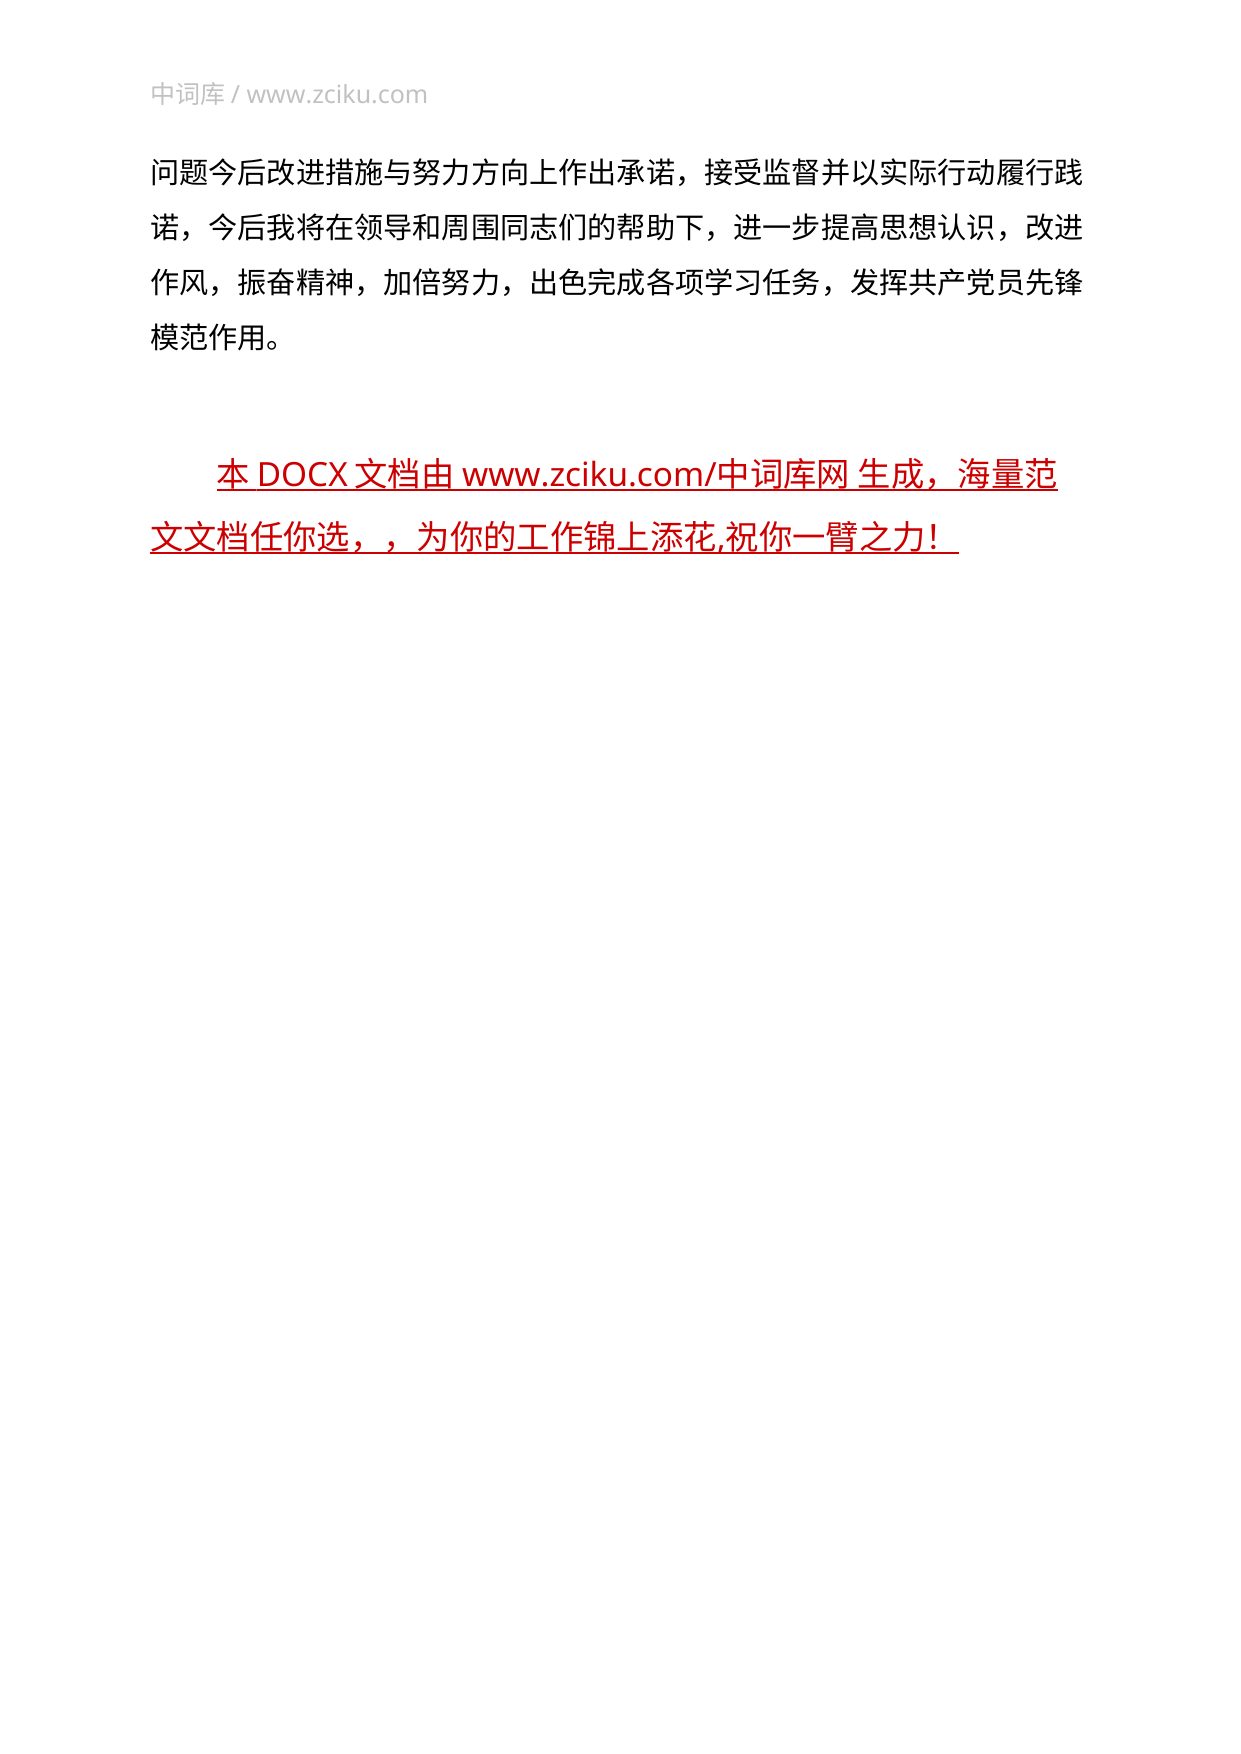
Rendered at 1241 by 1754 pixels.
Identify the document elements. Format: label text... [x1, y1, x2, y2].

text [150, 150, 1090, 357]
text 本DOCX文档由 www.zciku.com/中词库网 生成，海量范文文档任你选，，为你的工作锦上添花,祝你一臂之力！ [150, 448, 1090, 559]
